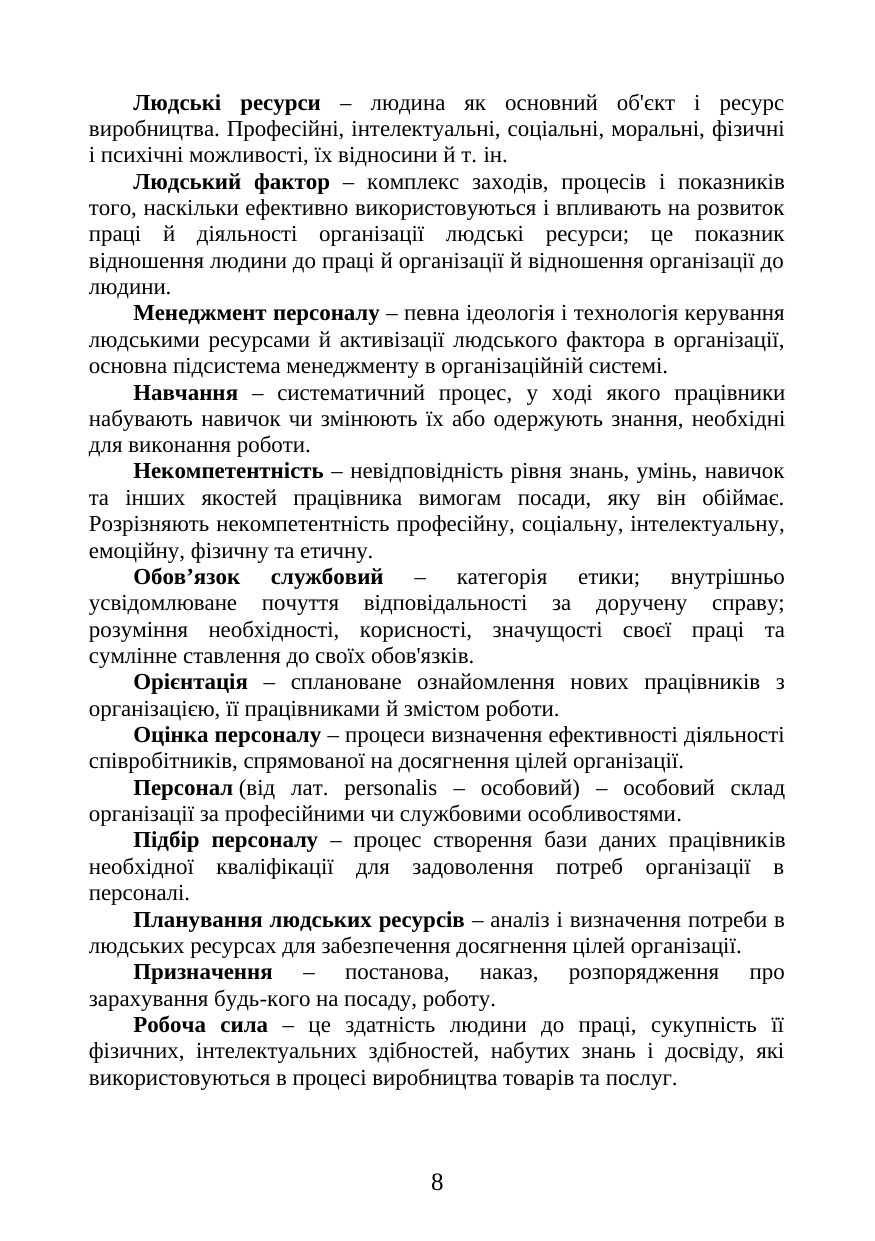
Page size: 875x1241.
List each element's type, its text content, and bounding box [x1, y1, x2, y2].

text Оцінка персоналу – процеси визначення ефективності діяльності співробітників, спрямованої на досягнення цілей організації. [89, 721, 785, 774]
text Робоча сила – це здатність людини до праці, сукупність її фізичних, інтелектуальних здібностей, набутих знань і досвіду, які використовуються в процесі виробництва товарів та послуг. [89, 1011, 785, 1090]
text Персонал (від лат. personalis – особовий) – особовий склад організації за професійними чи службовими особливостями. [89, 774, 785, 827]
text Людські ресурси – людина як основний об'єкт і ресурс виробництва. Професійні, інтелектуальні, соціальні, моральні, фізичні і психічні можливості, їх відносини й т. ін. [89, 89, 785, 168]
text Обов’язок службовий – категорія етики; внутрішньо усвідомлюване почуття відповідальності за доручену справу; розуміння необхідності, корисності, значущості своєї праці та сумлінне ставлення до своїх обов'язків. [89, 563, 785, 668]
text Орієнтація – сплановане ознайомлення нових працівників з організацією, її працівниками й змістом роботи. [89, 668, 785, 721]
text Призначення – постанова, наказ, розпорядження про зарахування будь-кого на посаду, роботу. [89, 958, 785, 1011]
text Планування людських ресурсів – аналіз і визначення потреби в людських ресурсах для забезпечення досягнення цілей організації. [89, 906, 785, 958]
text Менеджмент персоналу – певна ідеологія і технологія керування людськими ресурсами й активізації людського фактора в організації, основна підсистема менеджменту в організаційній системі. [89, 299, 785, 378]
text Некомпетентність – невідповідність рівня знань, умінь, навичок та інших якостей працівника вимогам посади, яку він обіймає. Розрізняють некомпетентність професійну, соціальну, інтелектуальну, емоційну, фізичну та етичну. [89, 458, 785, 563]
text Навчання – систематичний процес, у ході якого працівники набувають навичок чи змінюють їх або одержують знання, необхідні для виконання роботи. [89, 378, 785, 458]
text Підбір персоналу – процес створення бази даних працівників необхідної кваліфікації для задоволення потреб організації в персоналі. [89, 827, 785, 906]
text Людський фактор – комплекс заходів, процесів і показників того, наскільки ефективно використовуються і впливають на розвиток праці й діяльності організації людські ресурси; це показник відношення людини до праці й організації й відношення організації до людини. [89, 168, 785, 299]
